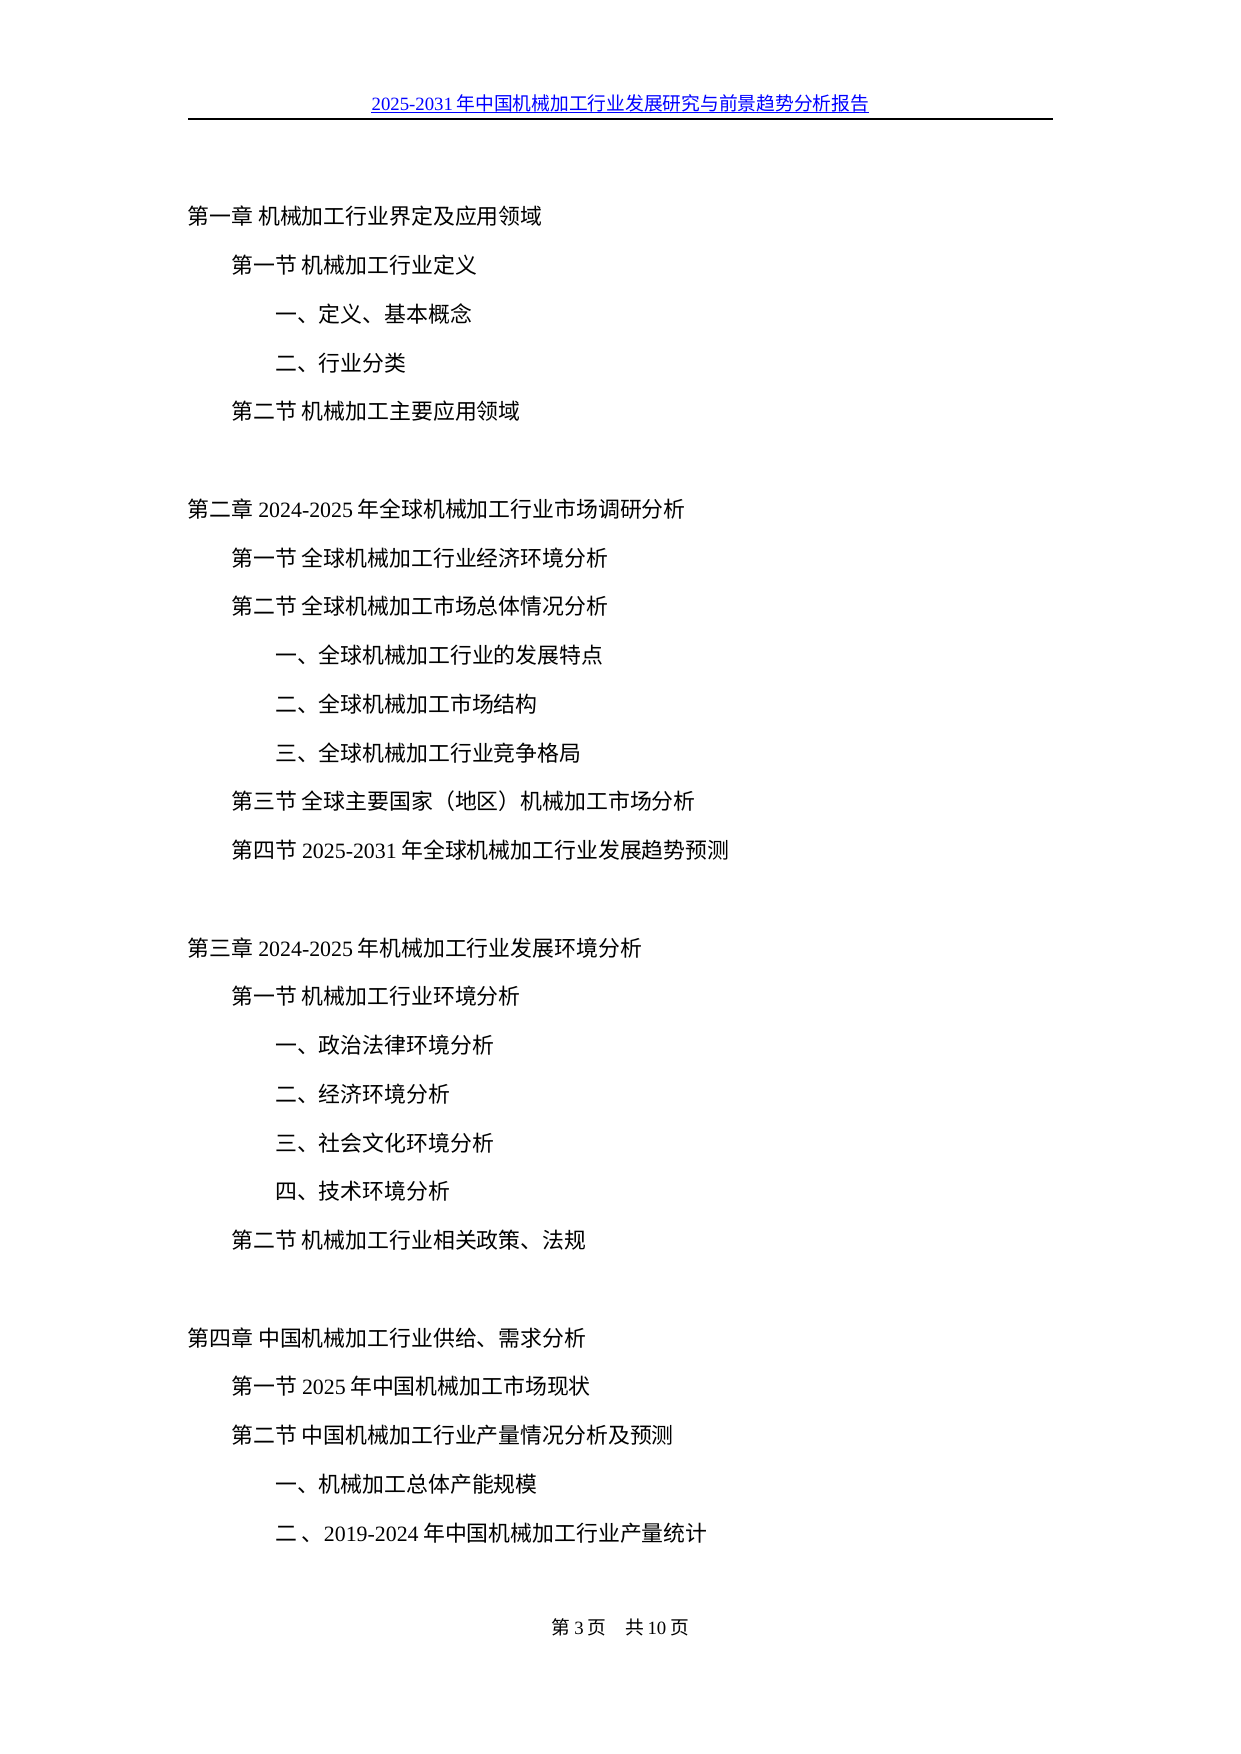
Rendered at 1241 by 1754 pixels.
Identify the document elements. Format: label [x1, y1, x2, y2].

text [187, 150, 1053, 1548]
